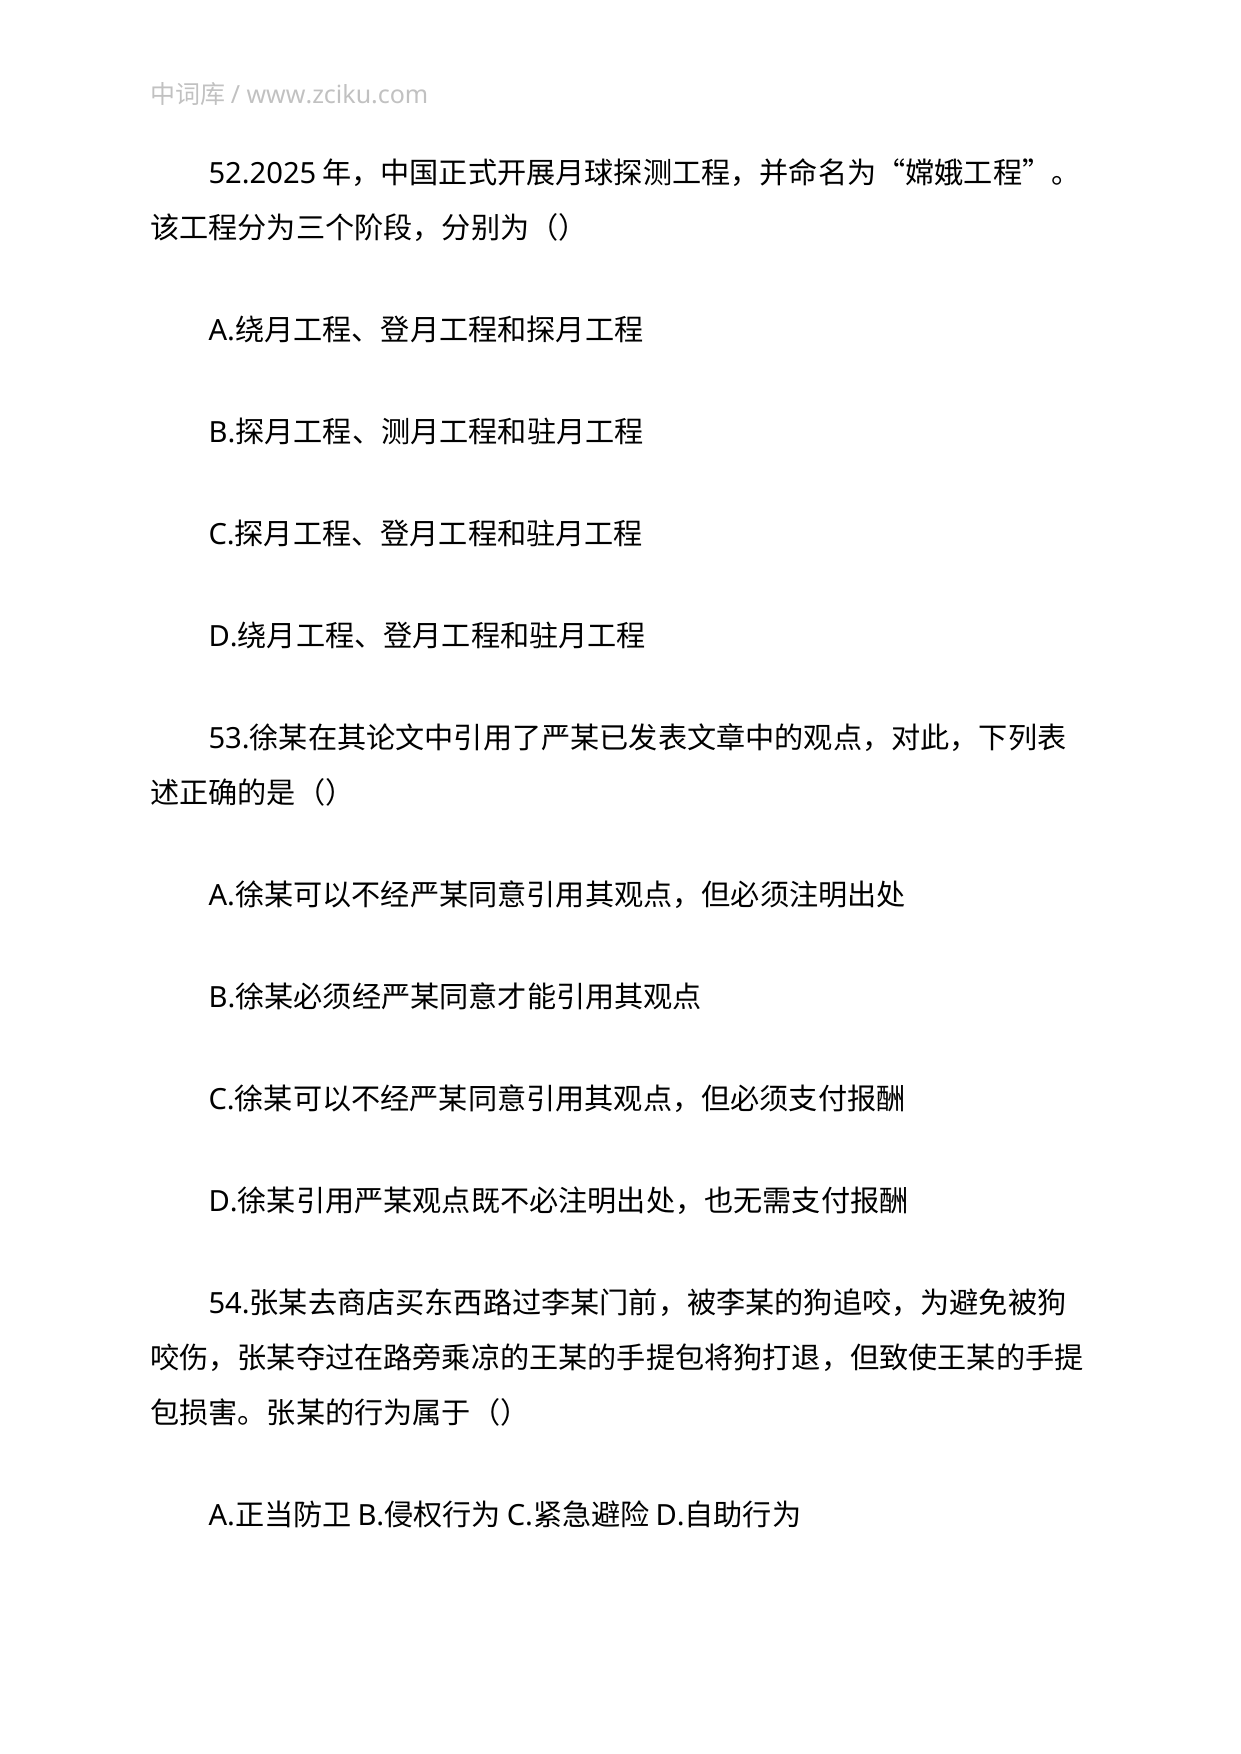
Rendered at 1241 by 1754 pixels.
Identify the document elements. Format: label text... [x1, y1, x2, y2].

text B.徐某必须经严某同意才能引用其观点 [150, 973, 1090, 1016]
text C.徐某可以不经严某同意引用其观点，但必须支付报酬 [150, 1075, 1090, 1118]
text C.探月工程、登月工程和驻月工程 [150, 511, 1090, 553]
text 53.徐某在其论文中引用了严某已发表文章中的观点，对此，下列表述正确的是（） [150, 715, 1090, 812]
text A.绕月工程、登月工程和探月工程 [150, 307, 1090, 349]
text D.徐某引用严某观点既不必注明出处，也无需支付报酬 [150, 1177, 1090, 1220]
text 54.张某去商店买东西路过李某门前，被李某的狗追咬，为避免被狗咬伤，张某夺过在路旁乘凉的王某的手提包将狗打退，但致使王某的手提包损害。张某的行为属于（） [150, 1279, 1090, 1432]
text A.徐某可以不经严某同意引用其观点，但必须注明出处 [150, 871, 1090, 914]
text A.正当防卫B.侵权行为C.紧急避险D.自助行为 [150, 1491, 1090, 1533]
text B.探月工程、测月工程和驻月工程 [150, 409, 1090, 451]
text D.绕月工程、登月工程和驻月工程 [150, 613, 1090, 655]
text 52.2025年，中国正式开展月球探测工程，并命名为“嫦娥工程”。该工程分为三个阶段，分别为（） [150, 150, 1090, 247]
